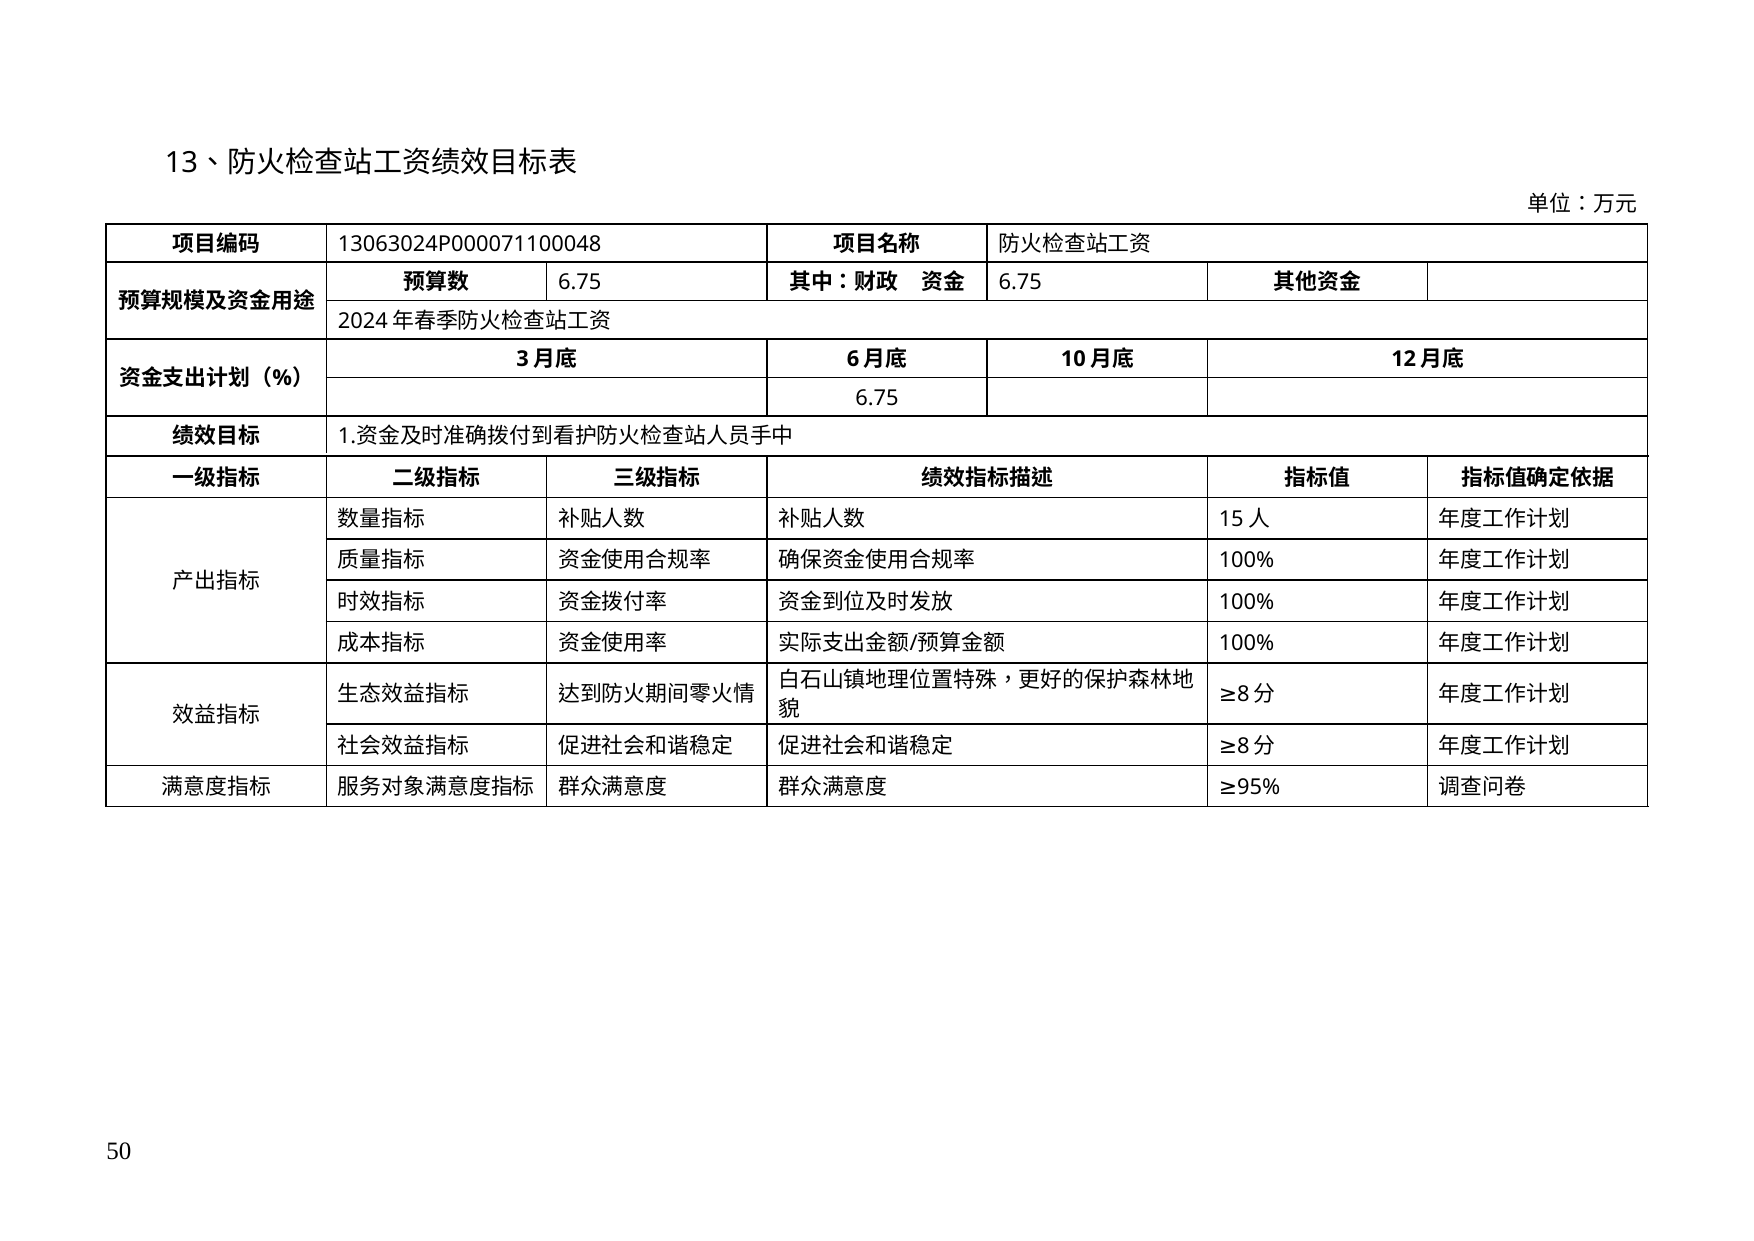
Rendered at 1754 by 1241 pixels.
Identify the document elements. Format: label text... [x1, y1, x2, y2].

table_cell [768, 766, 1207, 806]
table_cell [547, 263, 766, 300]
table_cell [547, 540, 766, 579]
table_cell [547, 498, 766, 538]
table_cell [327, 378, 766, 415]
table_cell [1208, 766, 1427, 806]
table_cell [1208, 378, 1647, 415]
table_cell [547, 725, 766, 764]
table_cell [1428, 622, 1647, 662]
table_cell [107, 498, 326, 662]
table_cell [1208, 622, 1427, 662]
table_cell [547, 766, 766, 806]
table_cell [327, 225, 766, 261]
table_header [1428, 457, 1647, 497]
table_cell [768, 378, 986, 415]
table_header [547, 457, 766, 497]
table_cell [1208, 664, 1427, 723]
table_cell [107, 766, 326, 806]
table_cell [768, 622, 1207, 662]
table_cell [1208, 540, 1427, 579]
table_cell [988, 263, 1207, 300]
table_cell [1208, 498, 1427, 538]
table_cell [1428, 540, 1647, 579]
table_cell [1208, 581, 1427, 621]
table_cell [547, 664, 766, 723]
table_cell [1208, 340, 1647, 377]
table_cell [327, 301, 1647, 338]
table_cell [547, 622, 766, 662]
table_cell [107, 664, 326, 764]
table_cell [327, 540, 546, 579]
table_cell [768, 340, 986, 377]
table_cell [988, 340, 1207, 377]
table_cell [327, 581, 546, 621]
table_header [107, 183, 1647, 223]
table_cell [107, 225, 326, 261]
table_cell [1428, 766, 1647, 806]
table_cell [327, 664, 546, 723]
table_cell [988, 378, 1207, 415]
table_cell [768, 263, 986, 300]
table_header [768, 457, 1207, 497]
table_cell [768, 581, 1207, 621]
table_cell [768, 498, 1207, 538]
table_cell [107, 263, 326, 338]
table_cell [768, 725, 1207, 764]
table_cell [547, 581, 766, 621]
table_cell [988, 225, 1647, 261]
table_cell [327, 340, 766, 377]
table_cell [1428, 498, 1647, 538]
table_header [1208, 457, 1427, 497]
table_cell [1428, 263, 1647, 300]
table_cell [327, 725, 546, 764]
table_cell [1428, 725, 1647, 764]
text 13、防火检查站工资绩效目标表 [106, 142, 1648, 181]
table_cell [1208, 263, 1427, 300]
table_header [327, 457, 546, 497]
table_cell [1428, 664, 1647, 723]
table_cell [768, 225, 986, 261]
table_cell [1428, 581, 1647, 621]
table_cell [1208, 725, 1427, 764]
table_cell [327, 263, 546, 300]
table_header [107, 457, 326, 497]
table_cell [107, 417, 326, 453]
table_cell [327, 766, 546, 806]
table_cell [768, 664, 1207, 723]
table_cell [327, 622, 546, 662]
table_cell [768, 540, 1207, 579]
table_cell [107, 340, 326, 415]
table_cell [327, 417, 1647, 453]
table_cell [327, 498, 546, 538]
